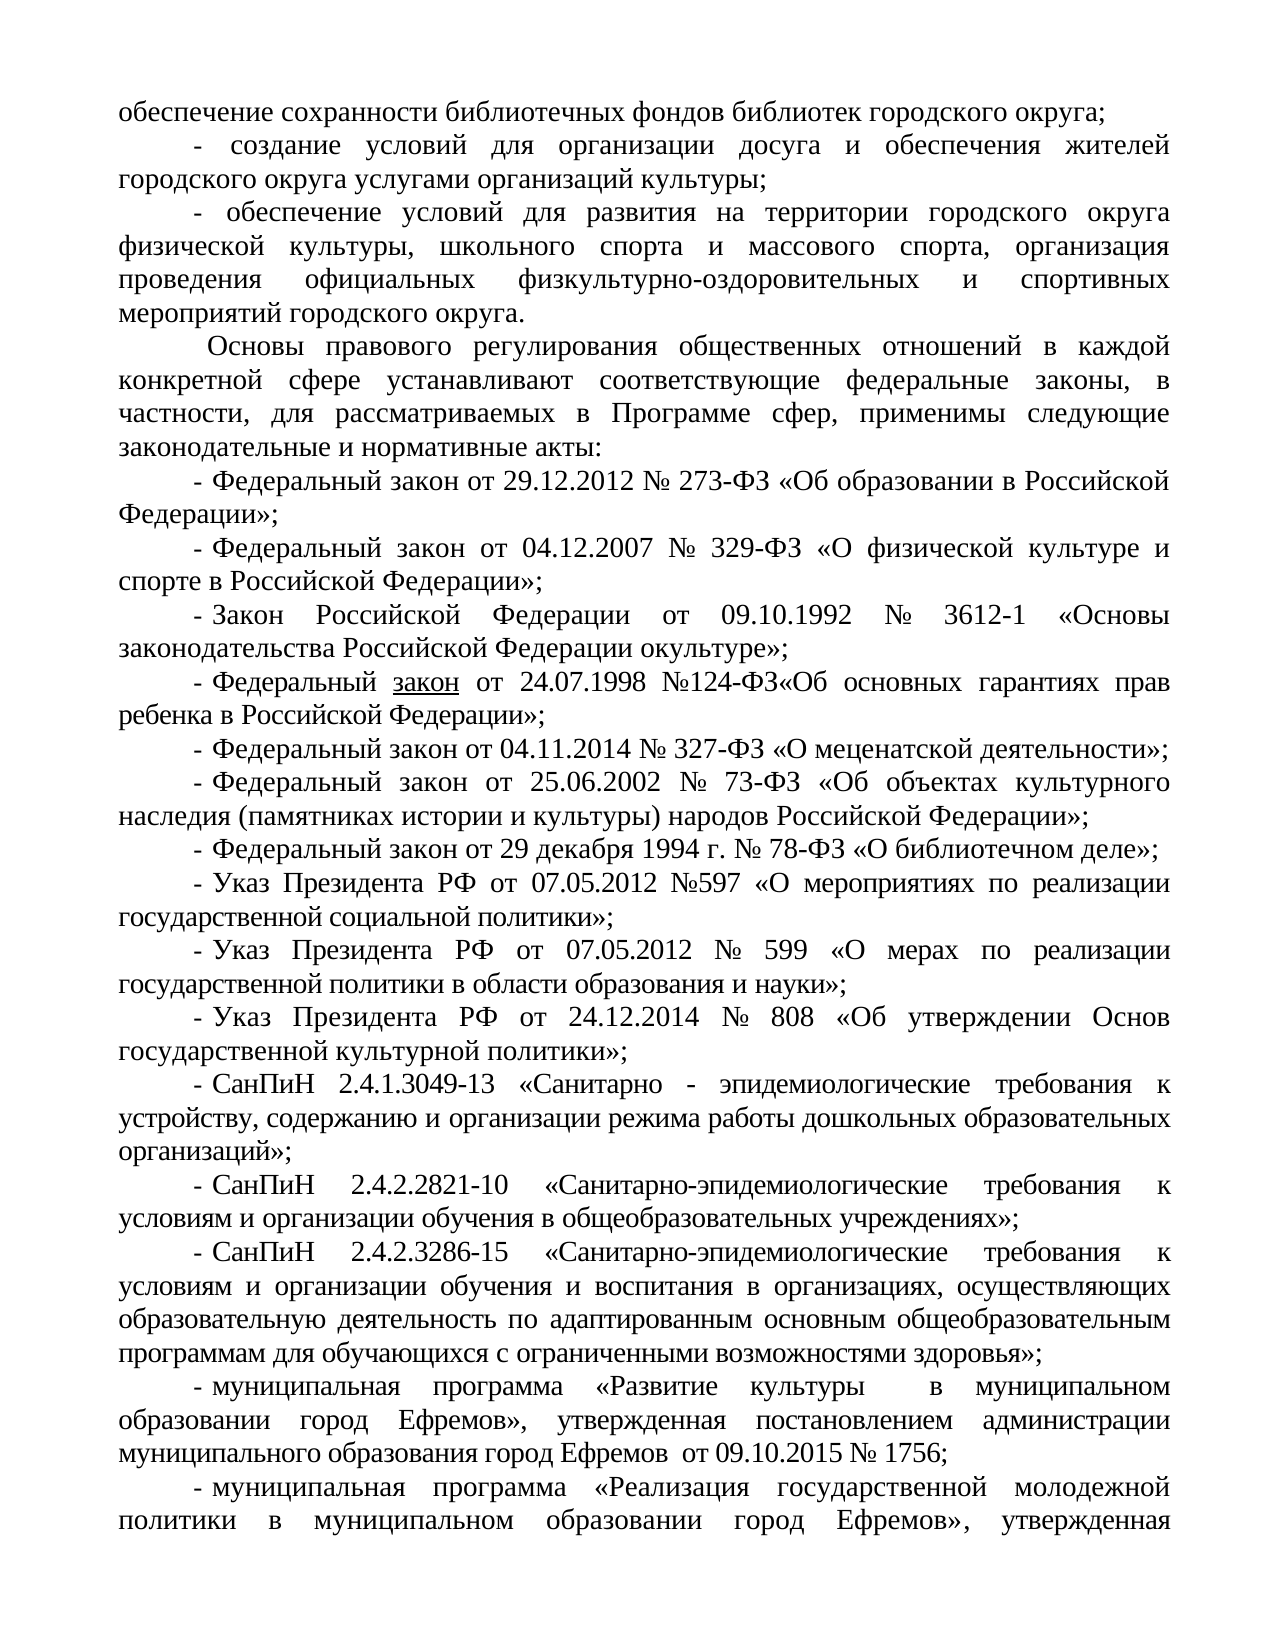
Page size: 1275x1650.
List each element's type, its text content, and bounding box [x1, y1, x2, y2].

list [118, 1469, 1171, 1536]
list Федеральный закон от 04.12.2007 № 329-ФЗ «О физической культуре и спорте в Российской Федерации»; [118, 530, 1171, 597]
list Указ Президента РФ от 24.12.2014 № 808 «Об утверждении Основ государственной культурной политики»; [118, 999, 1171, 1066]
list СанПиН 2.4.2.3286-15 «Санитарно-эпидемиологические требования к условиям и организации обучения и воспитания в организациях, осуществляющих образовательную деятельность по адаптированным основным общеобразовательным программам для обучающихся с ограниченными возможностями здоровья»; [118, 1234, 1171, 1368]
list муниципальная программа «Развитие культуры в муниципальном образовании город Ефремов», утвержденная постановлением администрации муниципального образования город Ефремов от 09.10.2015 № 1756; [118, 1368, 1171, 1469]
list Федеральный закон от 29.12.2012 № 273-ФЗ «Об образовании в Российской Федерации»; [118, 463, 1171, 530]
list создание условий для организации досуга и обеспечения жителей городского округа услугами организаций культуры; [118, 127, 1171, 194]
list Федеральный закон от 24.07.1998 №124-ФЗ«Об основных гарантиях прав ребенка в Российской Федерации»; [118, 664, 1171, 731]
list СанПиН 2.4.2.2821-10 «Санитарно-эпидемиологические требования к условиям и организации обучения в общеобразовательных учреждениях»; [118, 1167, 1171, 1234]
list Федеральный закон от 29 декабря 1994 г. № 78-ФЗ «О библиотечном деле»; [118, 832, 1171, 865]
list Федеральный закон от 25.06.2002 № 73-ФЗ «Об объектах культурного наследия (памятниках истории и культуры) народов Российской Федерации»; [118, 764, 1171, 832]
list СанПиН 2.4.1.3049-13 «Санитарно - эпидемиологические требования к устройству, содержанию и организации режима работы дошкольных образовательных организаций»; [118, 1066, 1171, 1167]
list обеспечение условий для развития на территории городского округа физической культуры, школьного спорта и массового спорта, организация проведения официальных физкультурно-оздоровительных и спортивных мероприятий городского округа. [118, 194, 1171, 328]
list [118, 94, 1171, 127]
list Указ Президента РФ от 07.05.2012 №597 «О мероприятиях по реализации государственной социальной политики»; [118, 865, 1171, 932]
list Закон Российской Федерации от 09.10.1992 № 3612-1 «Основы законодательства Российской Федерации окультуре»; [118, 597, 1171, 664]
list Федеральный закон от 04.11.2014 № 327-ФЗ «О меценатской деятельности»; [118, 731, 1171, 764]
text Основы правового регулирования общественных отношений в каждой конкретной сфере устанавливают соответствующие федеральные законы, в частности, для рассматриваемых в Программе сфер, применимы следующие законодательные и нормативные акты: [118, 328, 1171, 463]
list Указ Президента РФ от 07.05.2012 № 599 «О мерах по реализации государственной политики в области образования и науки»; [118, 932, 1171, 999]
